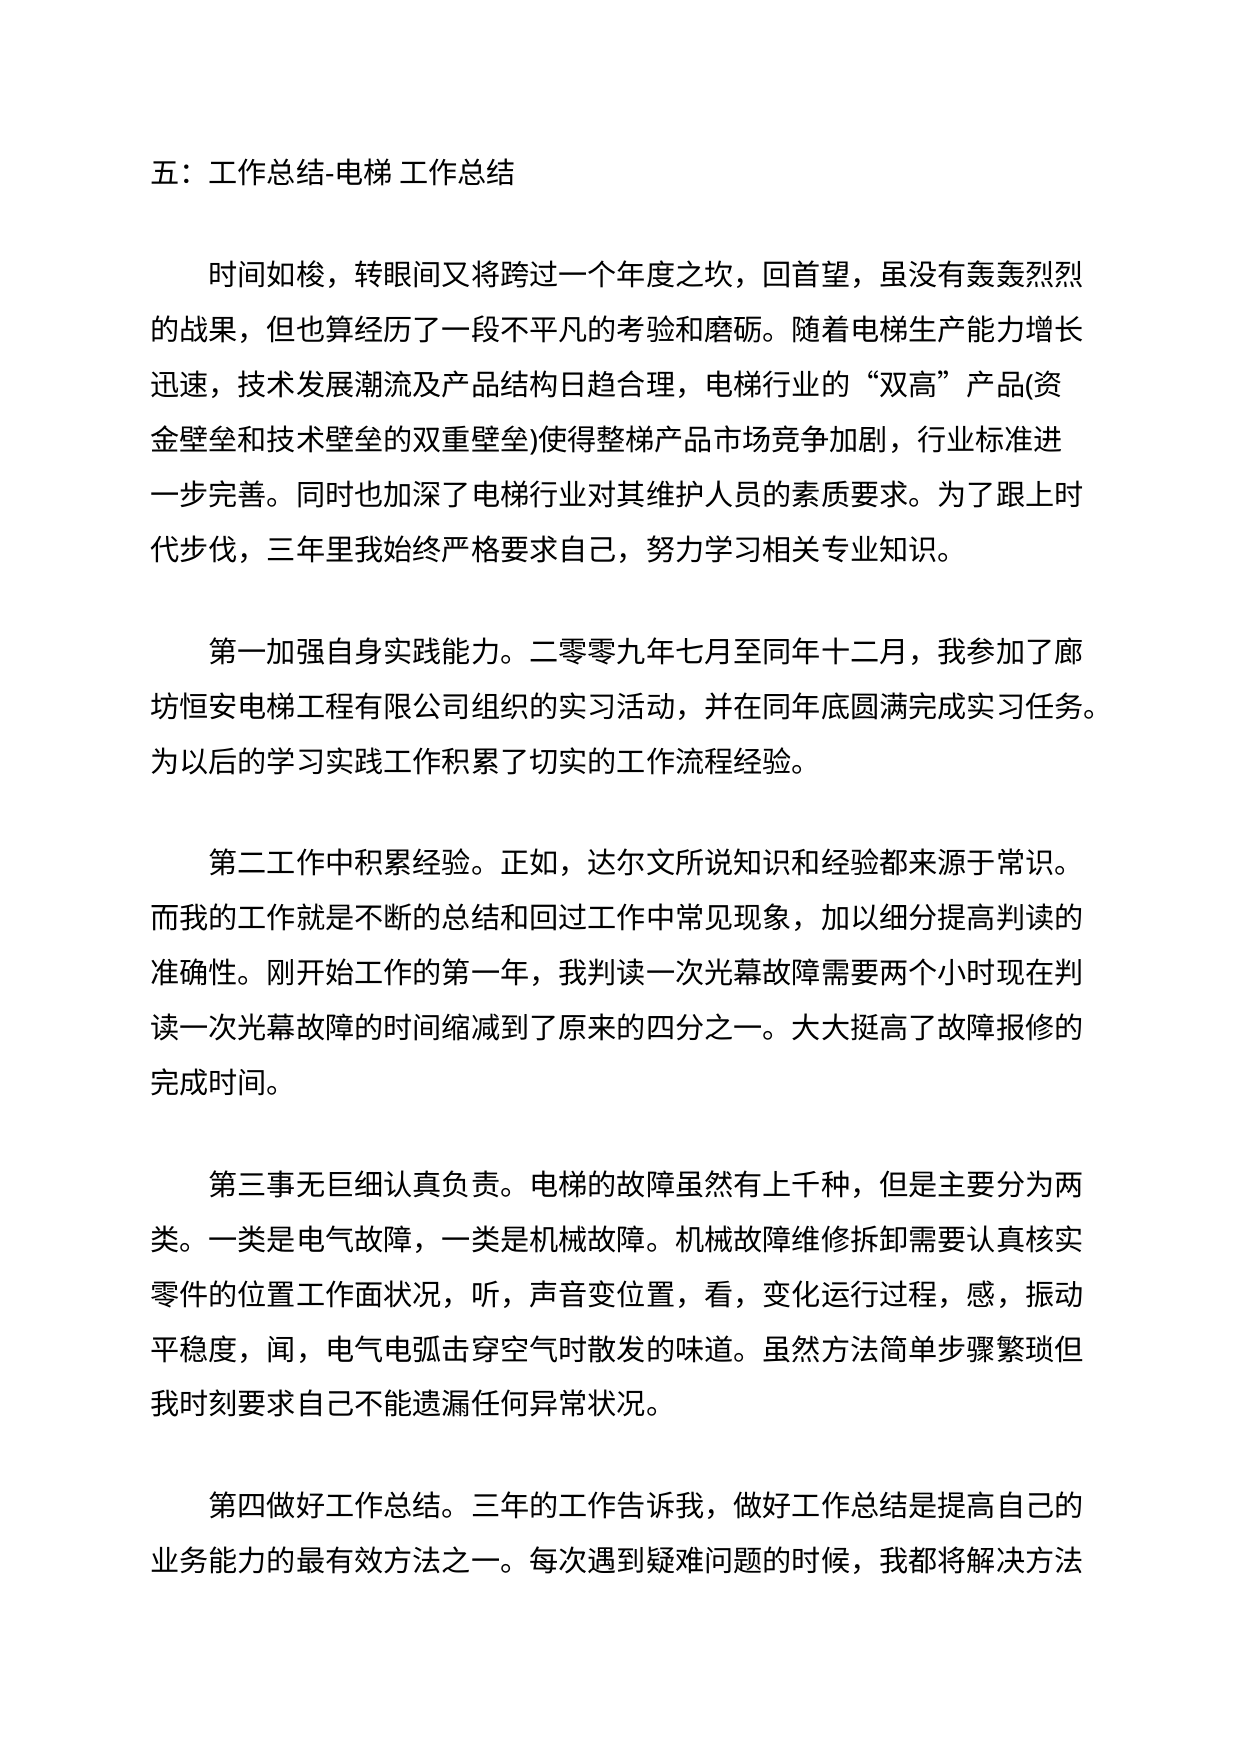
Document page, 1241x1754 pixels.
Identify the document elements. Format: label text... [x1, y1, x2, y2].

text 时间如梭，转眼间又将跨过一个年度之坎，回首望，虽没有轰轰烈烈的战果，但也算经历了一段不平凡的考验和磨砺。随着电梯生产能力增长迅速，技术发展潮流及产品结构日趋合理，电梯行业的“双高”产品(资金壁垒和技术壁垒的双重壁垒)使得整梯产品市场竞争加剧，行业标准进一步完善。同时也加深了电梯行业对其维护人员的素质要求。为了跟上时代步伐，三年里我始终严格要求自己，努力学习相关专业知识。 [150, 252, 1090, 569]
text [150, 150, 1090, 192]
text 第二工作中积累经验。正如，达尔文所说知识和经验都来源于常识。而我的工作就是不断的总结和回过工作中常见现象，加以细分提高判读的准确性。刚开始工作的第一年，我判读一次光幕故障需要两个小时现在判读一次光幕故障的时间缩减到了原来的四分之一。大大挺高了故障报修的完成时间。 [150, 840, 1090, 1102]
text 第三事无巨细认真负责。电梯的故障虽然有上千种，但是主要分为两类。一类是电气故障，一类是机械故障。机械故障维修拆卸需要认真核实零件的位置工作面状况，听，声音变位置，看，变化运行过程，感，振动平稳度，闻，电气电弧击穿空气时散发的味道。虽然方法简单步骤繁琐但我时刻要求自己不能遗漏任何异常状况。 [150, 1161, 1090, 1423]
text 第一加强自身实践能力。二零零九年七月至同年十二月，我参加了廊坊恒安电梯工程有限公司组织的实习活动，并在同年底圆满完成实习任务。为以后的学习实践工作积累了切实的工作流程经验。 [150, 628, 1090, 781]
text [150, 1483, 1090, 1580]
